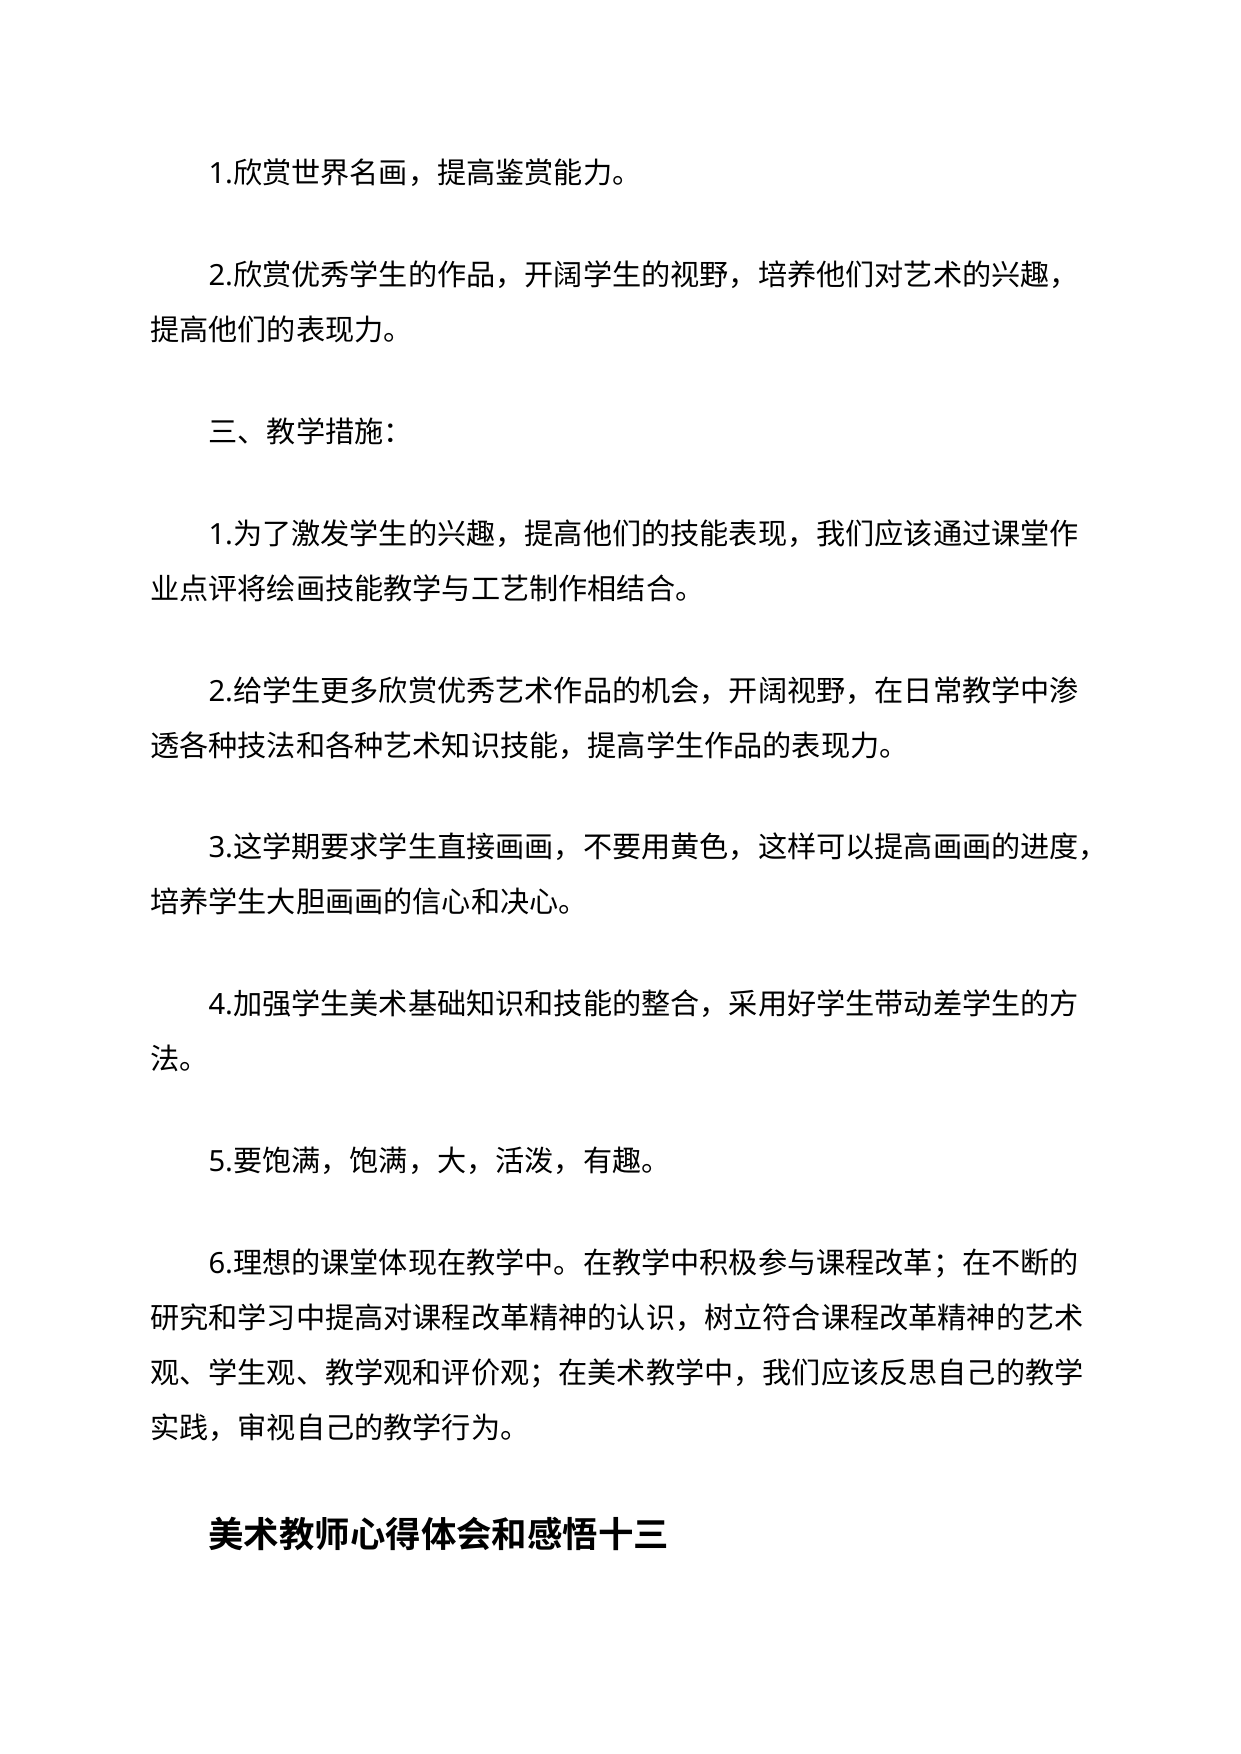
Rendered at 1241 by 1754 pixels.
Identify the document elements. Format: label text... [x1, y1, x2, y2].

text 2.欣赏优秀学生的作品，开阔学生的视野，培养他们对艺术的兴趣，提高他们的表现力。 [150, 252, 1090, 349]
text 1.欣赏世界名画，提高鉴赏能力。 [150, 150, 1090, 192]
text 4.加强学生美术基础知识和技能的整合，采用好学生带动差学生的方法。 [150, 981, 1090, 1078]
text 1.为了激发学生的兴趣，提高他们的技能表现，我们应该通过课堂作业点评将绘画技能教学与工艺制作相结合。 [150, 511, 1090, 608]
text 美术教师心得体会和感悟十三 [150, 1506, 1090, 1557]
text 2.给学生更多欣赏优秀艺术作品的机会，开阔视野，在日常教学中渗透各种技法和各种艺术知识技能，提高学生作品的表现力。 [150, 667, 1090, 764]
text 3.这学期要求学生直接画画，不要用黄色，这样可以提高画画的进度，培养学生大胆画画的信心和决心。 [150, 824, 1090, 921]
text 5.要饱满，饱满，大，活泼，有趣。 [150, 1138, 1090, 1180]
text 三、教学措施： [150, 409, 1090, 451]
text 6.理想的课堂体现在教学中。在教学中积极参与课程改革；在不断的研究和学习中提高对课程改革精神的认识，树立符合课程改革精神的艺术观、学生观、教学观和评价观；在美术教学中，我们应该反思自己的教学实践，审视自己的教学行为。 [150, 1239, 1090, 1447]
